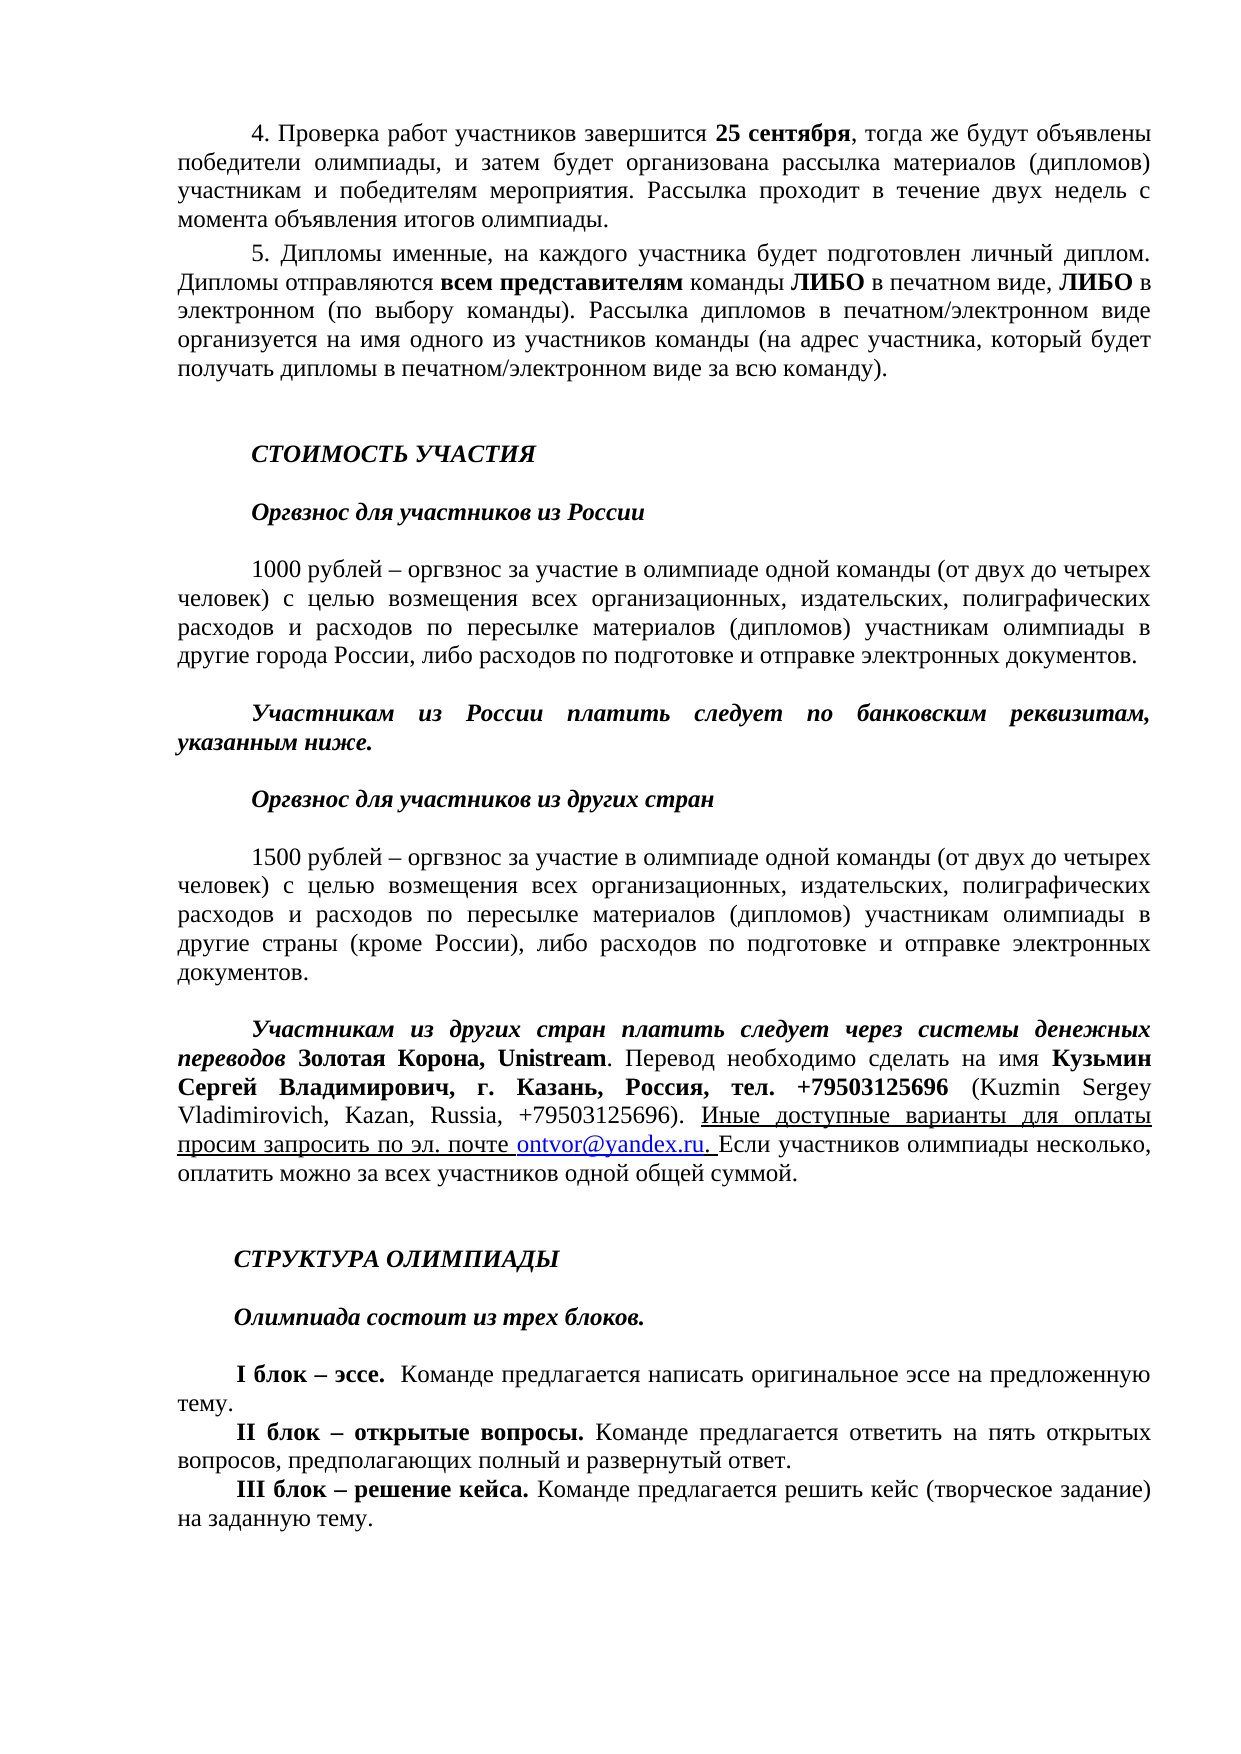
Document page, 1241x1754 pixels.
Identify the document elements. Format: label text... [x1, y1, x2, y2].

text СТОИМОСТЬ УЧАСТИЯ [177, 439, 1152, 468]
text III блок – решение кейса. Команде предлагается решить кейс (творческое задание) на заданную тему. [177, 1474, 1152, 1532]
text Оргвзнос для участников из других стран [177, 784, 1152, 813]
text II блок – открытые вопросы. Команде предлагается ответить на пять открытых вопросов, предполагающих полный и развернутый ответ. [177, 1417, 1152, 1474]
text 1500 рублей – оргвзнос за участие в олимпиаде одной команды (от двух до четырех человек) с целью возмещения всех организационных, издательских, полиграфических расходов и расходов по пересылке материалов (дипломов) участникам олимпиады в другие страны (кроме России), либо расходов по подготовке и отправке электронных документов. [177, 842, 1152, 985]
text СТРУКТУРА ОЛИМПИАДЫ [177, 1244, 1152, 1273]
text 5. Дипломы именные, на каждого участника будет подготовлен личный диплом. Дипломы отправляются всем представителям команды ЛИБО в печатном виде, ЛИБО в электронном (по выбору команды). Рассылка дипломов в печатном/электронном виде организуется на имя одного из участников команды (на адрес участника, который будет получать дипломы в печатном/электронном виде за всю команду). [177, 238, 1152, 382]
text Участникам из других стран платить следует через системы денежных переводов Золотая Корона, Unistream. Перевод необходимо сделать на имя Кузьмин Сергей Владимирович, г. Казань, Россия, тел. +79503125696 (Kuzmin Sergey Vladimirovich, Kazan, Russia, +79503125696). Иные доступные варианты для оплаты просим запросить по эл. почте ontvor@yandex.ru. Если участников олимпиады несколько, оплатить можно за всех участников одной общей суммой. [177, 1014, 1152, 1187]
text Олимпиада состоит из трех блоков. [177, 1302, 1152, 1330]
text I блок – эссе. Команде предлагается написать оригинальное эссе на предложенную тему. [177, 1359, 1152, 1417]
text 4. Проверка работ участников завершится 25 сентября, тогда же будут объявлены победители олимпиады, и затем будет организована рассылка материалов (дипломов) участникам и победителям мероприятия. Рассылка проходит в течение двух недель с момента объявления итогов олимпиады. [177, 118, 1152, 233]
text Оргвзнос для участников из России [177, 497, 1152, 525]
text 1000 рублей – оргвзнос за участие в олимпиаде одной команды (от двух до четырех человек) с целью возмещения всех организационных, издательских, полиграфических расходов и расходов по пересылке материалов (дипломов) участникам олимпиады в другие города России, либо расходов по подготовке и отправке электронных документов. [177, 554, 1152, 669]
text Участникам из России платить следует по банковским реквизитам, указанным ниже. [177, 698, 1152, 755]
